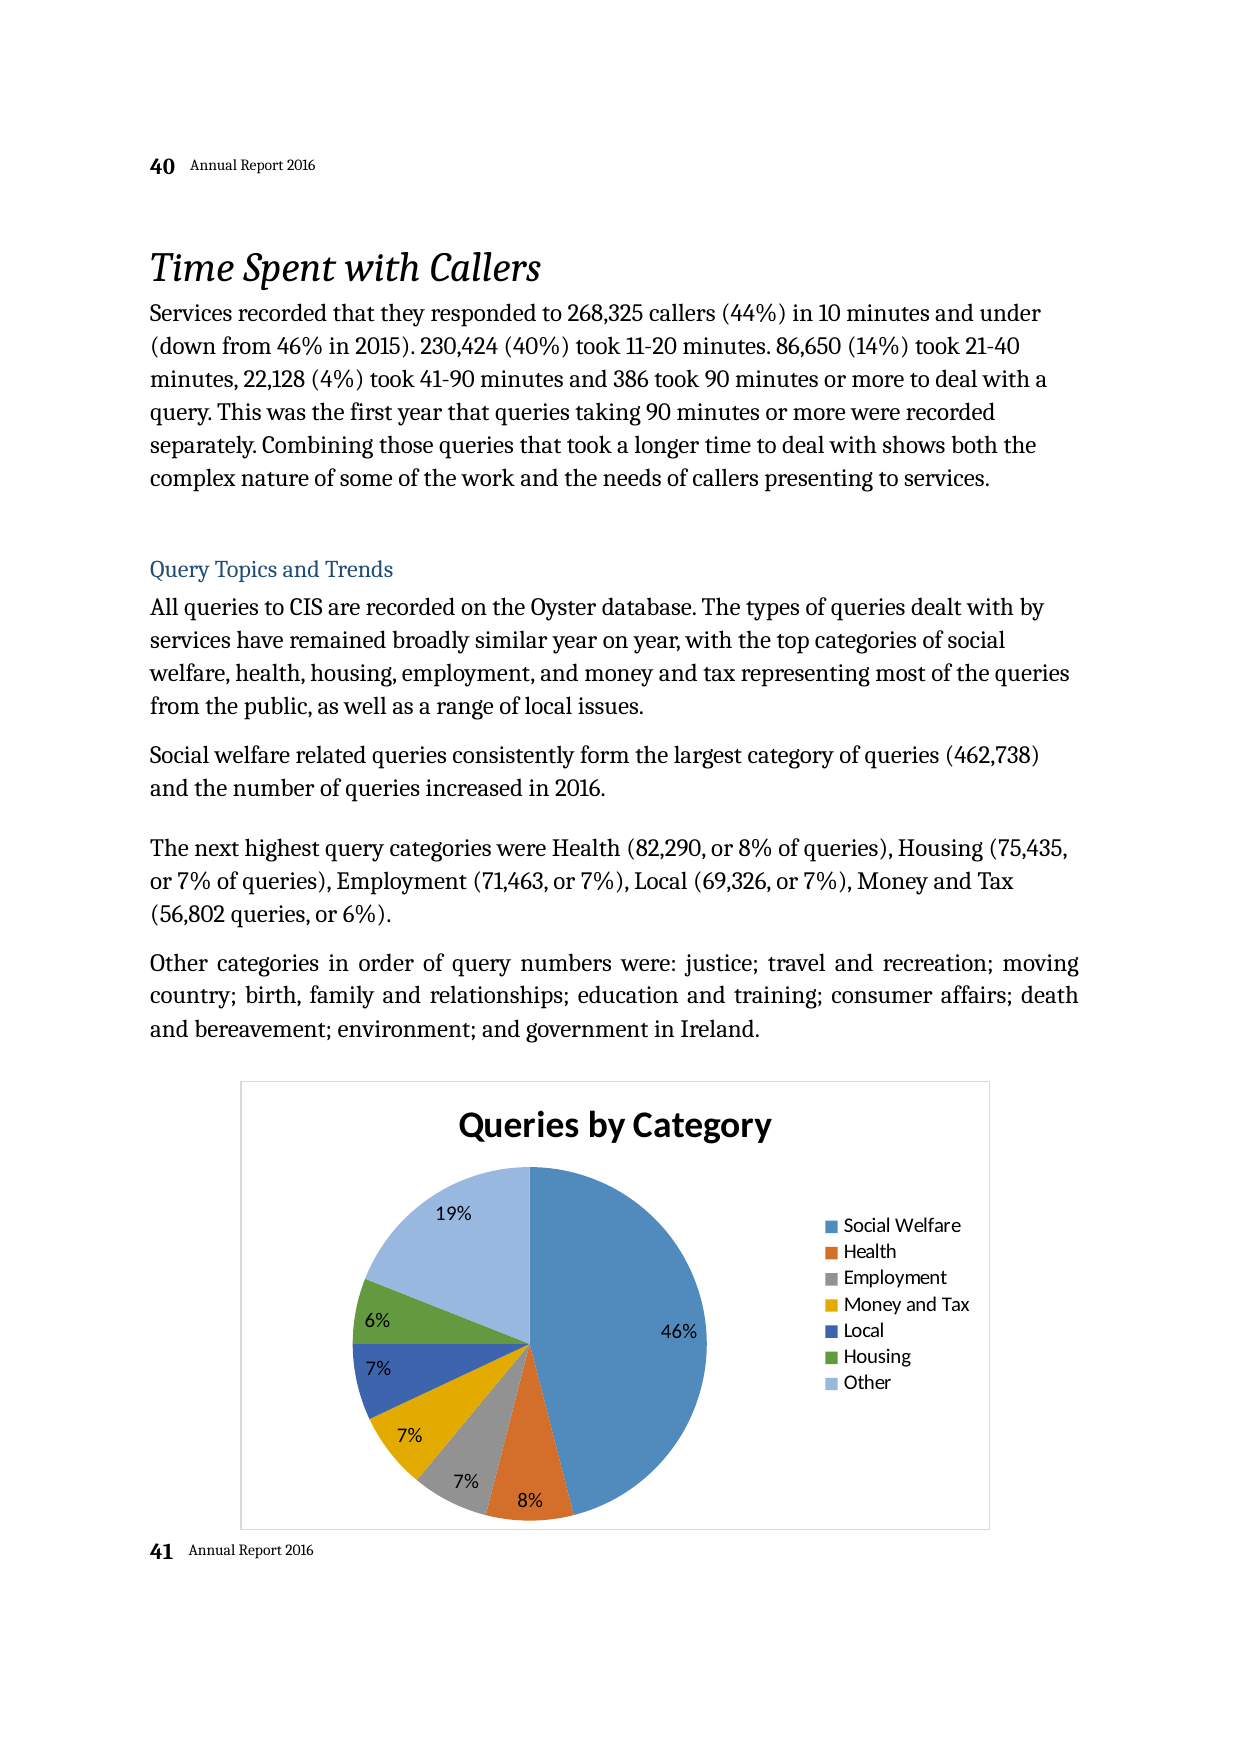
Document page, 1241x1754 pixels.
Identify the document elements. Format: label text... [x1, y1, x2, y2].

text Social welfare related queries consistently form the largest category of queries (462,738) and the number of queries increased in 2016. [150, 741, 1080, 802]
text 41 Annual Report 2016 [150, 1535, 1080, 1565]
text Other categories in order of query numbers were: justice; travel and recreation; moving country; birth, family and relationships; education and training; consumer affairs; death and bereavement; environment; and government in Ireland. [150, 948, 1080, 1043]
subtitle Time Spent with Callers [150, 244, 1065, 292]
text All queries to CIS are recorded on the Oyster database. The types of queries dealt with by services have remained broadly similar year on year, with the top categories of social welfare, health, housing, employment, and money and tax representing most of the queries from the public, as well as a range of local issues. [150, 593, 1080, 721]
subtitle Query Topics and Trends [150, 535, 1065, 583]
text Services recorded that they responded to 268,325 callers (44%) in 10 minutes and under (down from 46% in 2015). 230,424 (40%) took 11-20 minutes. 86,650 (14%) took 21-40 minutes, 22,128 (4%) took 41-90 minutes and 386 took 90 minutes or more to deal with a query. This was the first year that queries taking 90 minutes or more were recorded separately. Combining those queries that took a longer time to deal with shows both the complex nature of some of the work and the needs of callers presenting to services. [150, 299, 1080, 493]
text The next highest query categories were Health (82,290, or 8% of queries), Housing (75,435, or 7% of queries), Employment (71,463, or 7%), Local (69,326, or 7%), Money and Tax (56,802 queries, or 6%). [150, 833, 1080, 928]
text 40 Annual Report 2016 [150, 150, 1080, 180]
